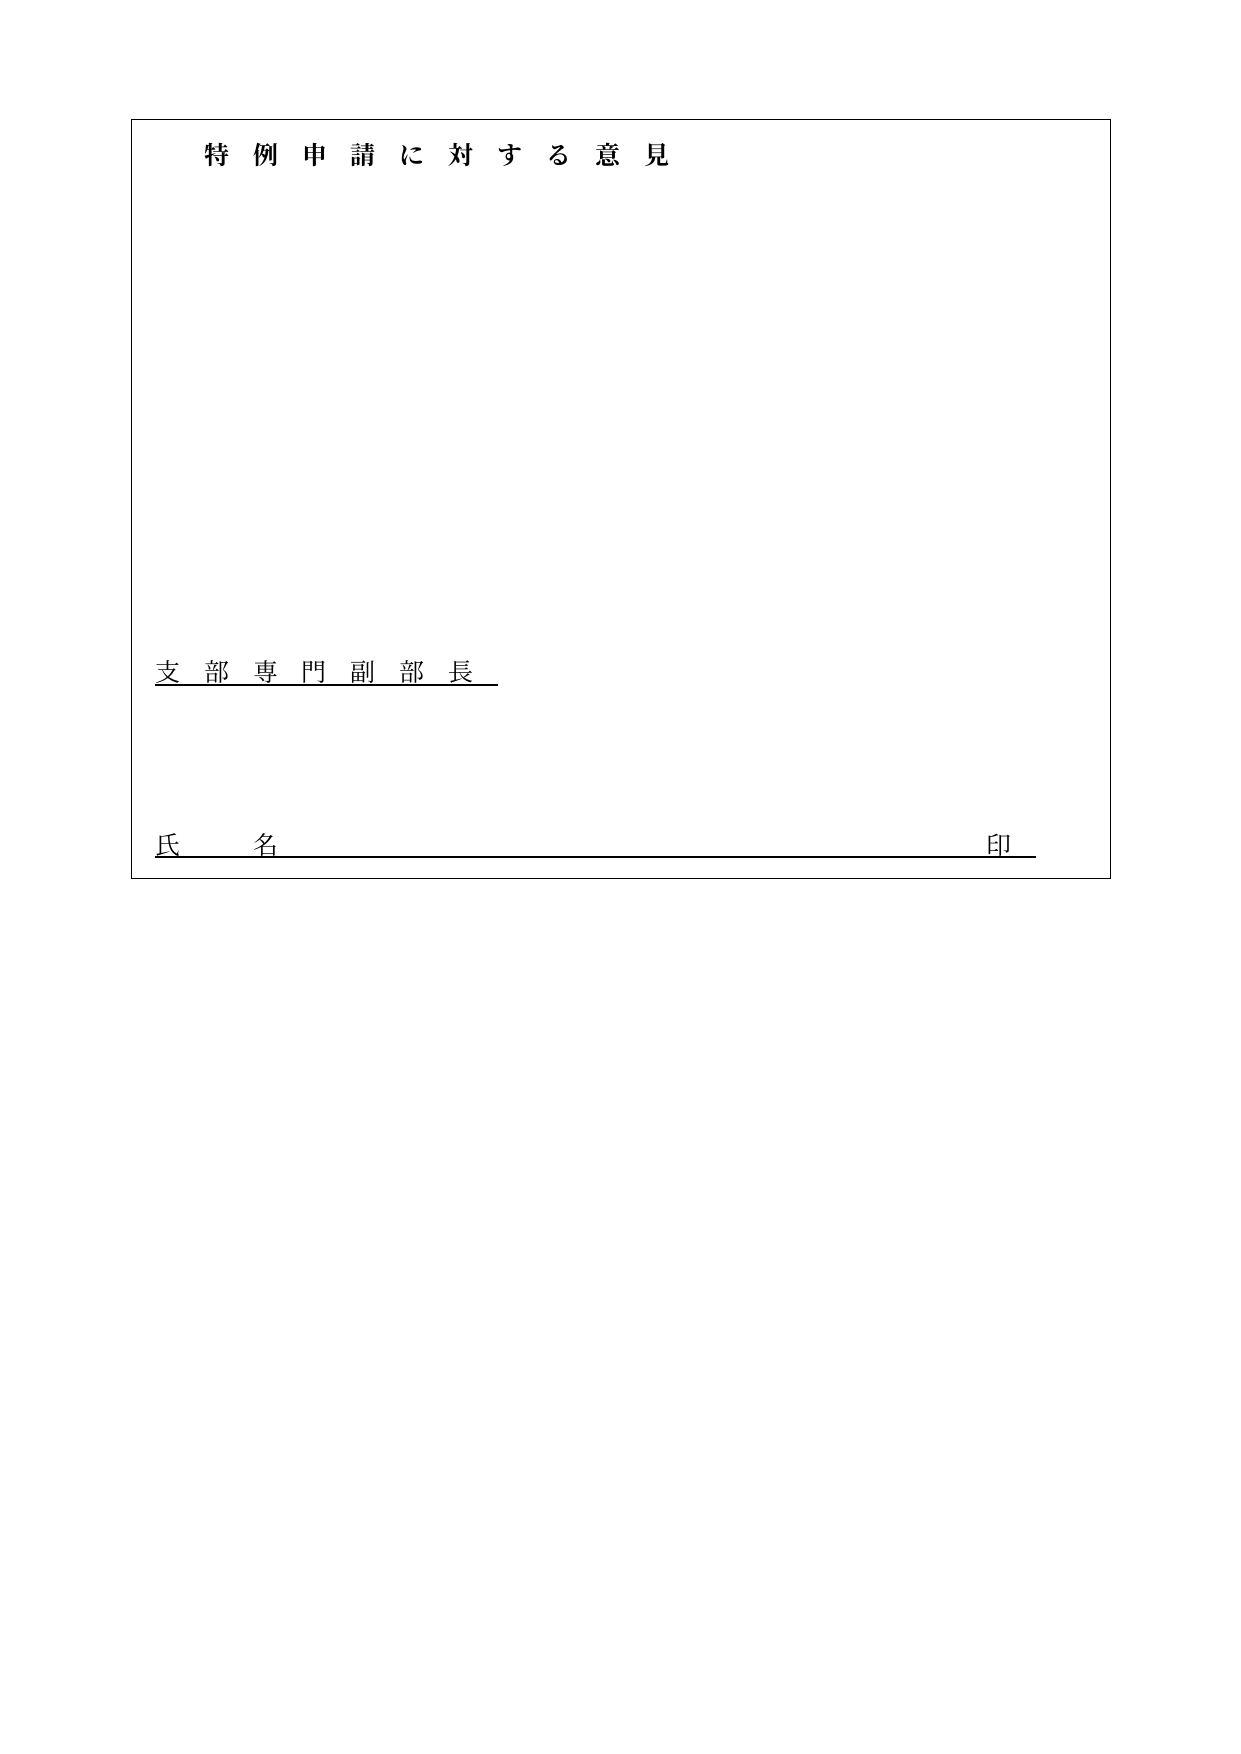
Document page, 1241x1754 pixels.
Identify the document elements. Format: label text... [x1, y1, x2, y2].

table_cell 特例申請に対する意見 支部専門副部長 氏 名 印 [132, 120, 1110, 878]
